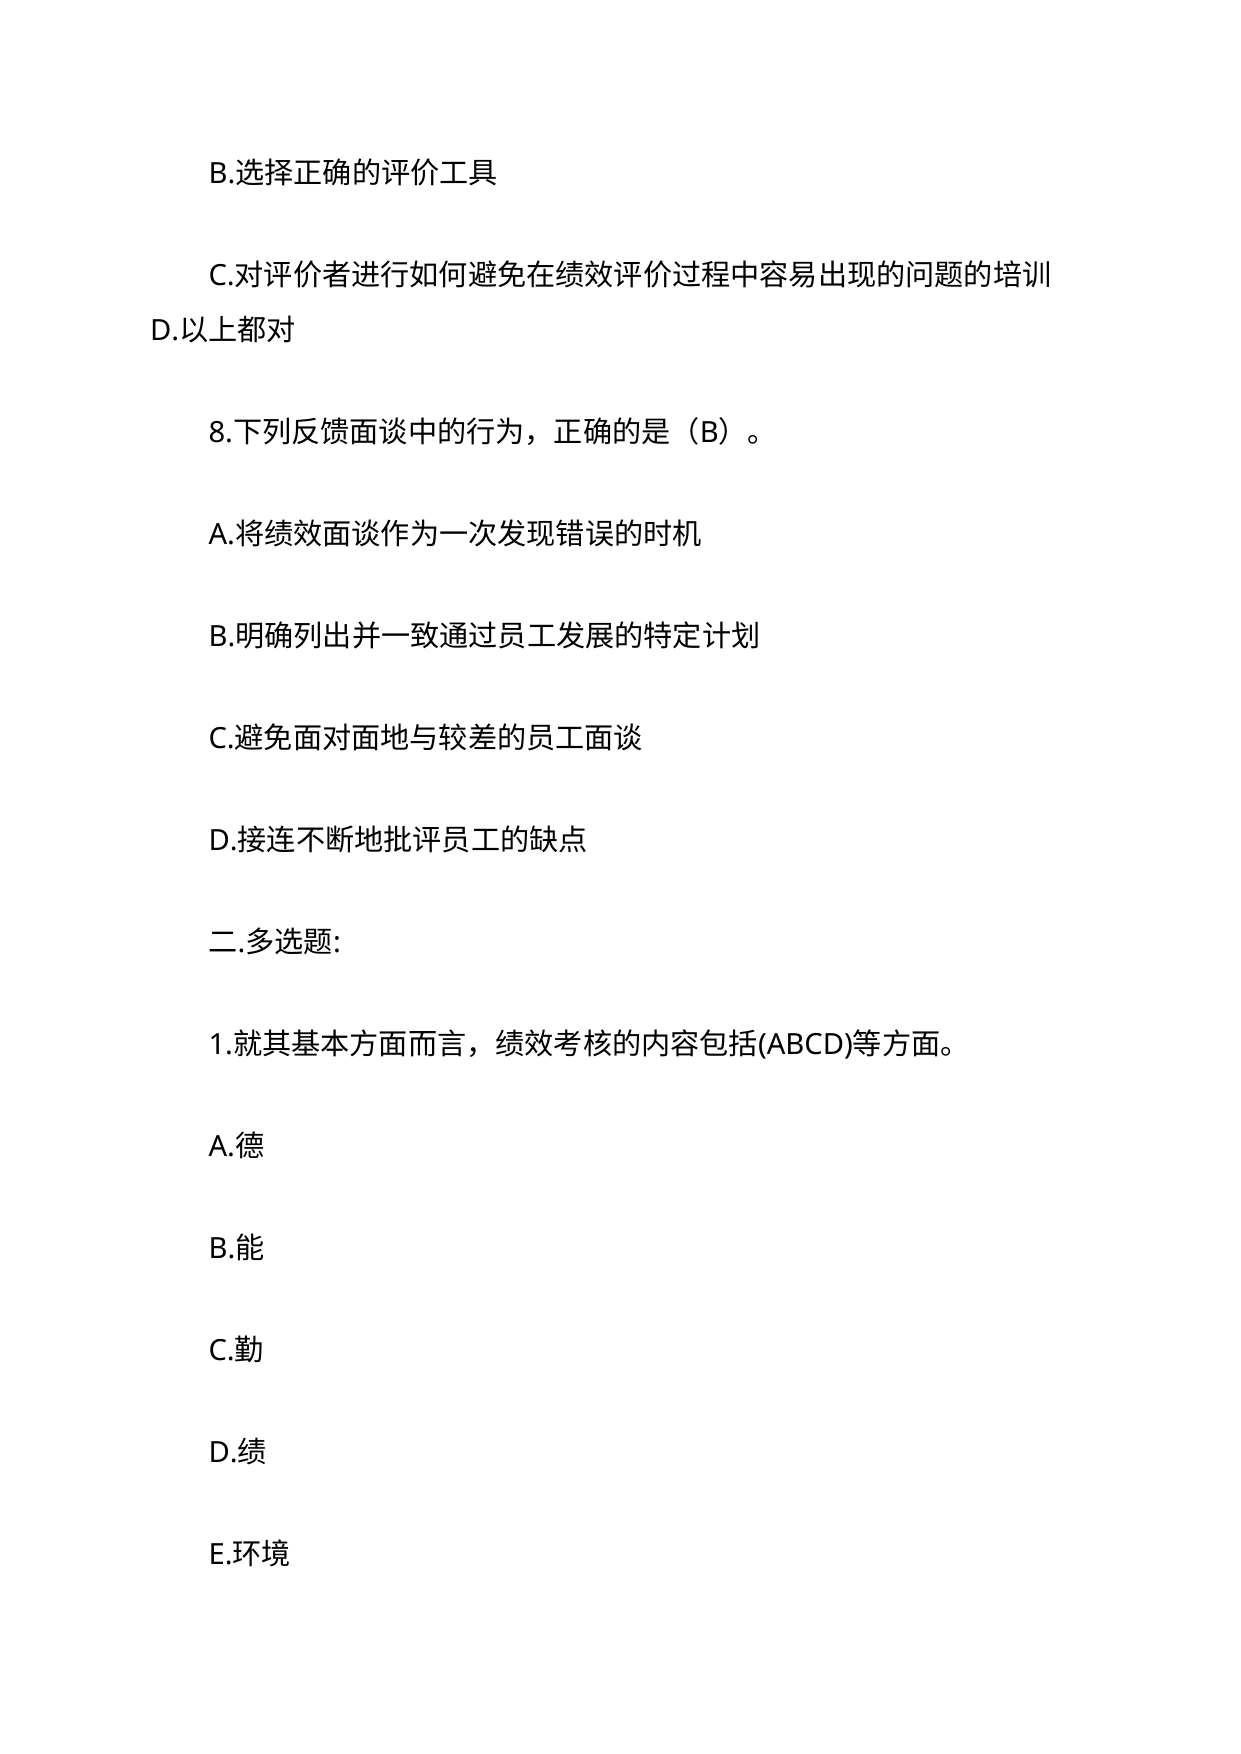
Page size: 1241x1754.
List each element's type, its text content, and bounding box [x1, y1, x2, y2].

text 1.就其基本方面而言，绩效考核的内容包括(ABCD)等方面。 [150, 1021, 1090, 1063]
text B.能 [150, 1225, 1090, 1267]
text C.勤 [150, 1327, 1090, 1369]
text 8.下列反馈面谈中的行为，正确的是（B）。 [150, 409, 1090, 451]
text A.德 [150, 1123, 1090, 1165]
text D.绩 [150, 1429, 1090, 1471]
text E.环境 [150, 1531, 1090, 1573]
text C.对评价者进行如何避免在绩效评价过程中容易出现的问题的培训 D.以上都对 [150, 252, 1090, 349]
text C.避免面对面地与较差的员工面谈 [150, 715, 1090, 757]
text B.明确列出并一致通过员工发展的特定计划 [150, 613, 1090, 655]
text B.选择正确的评价工具 [150, 150, 1090, 192]
text 二.多选题: [150, 919, 1090, 961]
text D.接连不断地批评员工的缺点 [150, 817, 1090, 859]
text A.将绩效面谈作为一次发现错误的时机 [150, 511, 1090, 553]
